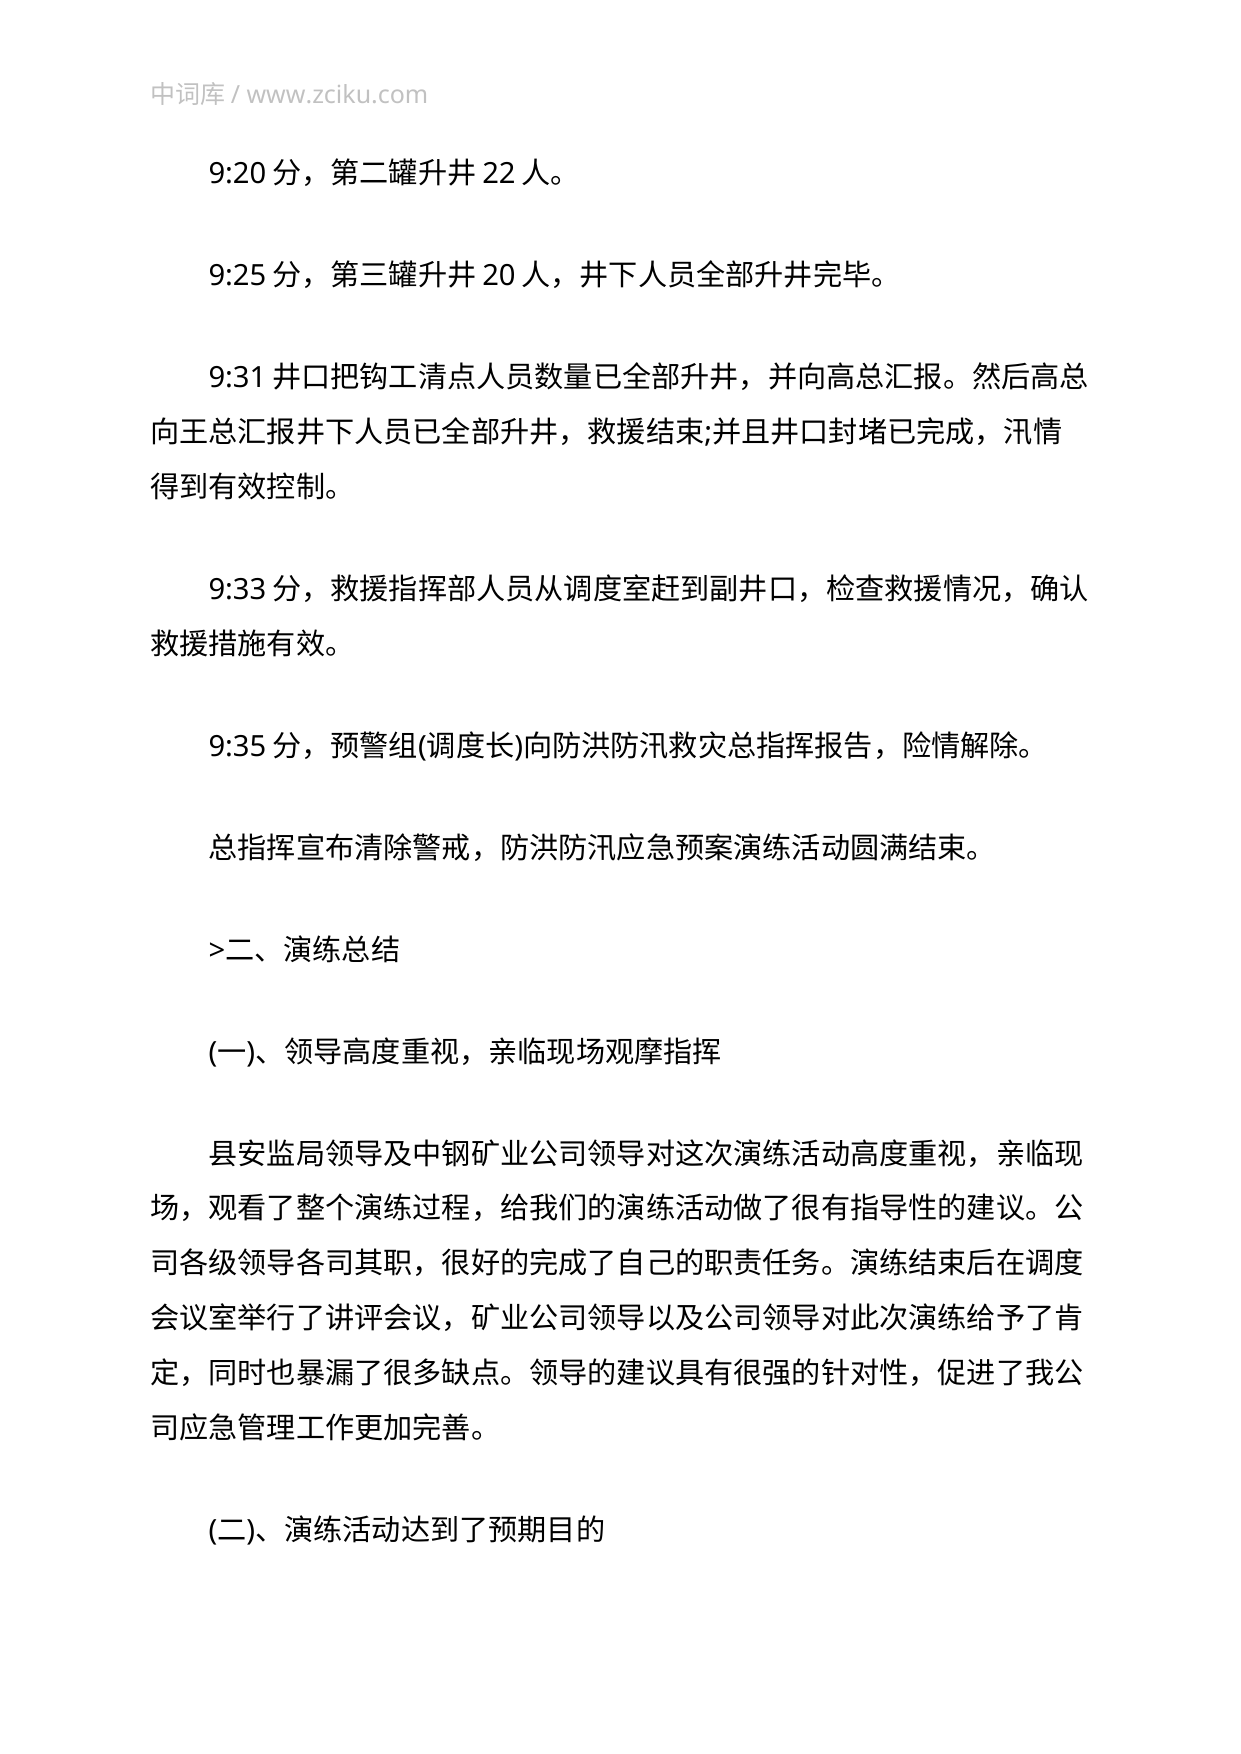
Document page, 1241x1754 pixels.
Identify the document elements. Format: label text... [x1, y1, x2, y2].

text (一)、领导高度重视，亲临现场观摩指挥 [150, 1028, 1090, 1071]
text 总指挥宣布清除警戒，防洪防汛应急预案演练活动圆满结束。 [150, 824, 1090, 867]
text (二)、演练活动达到了预期目的 [150, 1506, 1090, 1549]
text >二、演练总结 [150, 926, 1090, 969]
text 9:31井口把钩工清点人员数量已全部升井，并向高总汇报。然后高总向王总汇报井下人员已全部升井，救援结束;并且井口封堵已完成，汛情得到有效控制。 [150, 354, 1090, 506]
text 县安监局领导及中钢矿业公司领导对这次演练活动高度重视，亲临现场，观看了整个演练过程，给我们的演练活动做了很有指导性的建议。公司各级领导各司其职，很好的完成了自己的职责任务。演练结束后在调度会议室举行了讲评会议，矿业公司领导以及公司领导对此次演练给予了肯定，同时也暴漏了很多缺点。领导的建议具有很强的针对性，促进了我公司应急管理工作更加完善。 [150, 1130, 1090, 1447]
text 9:33分，救援指挥部人员从调度室赶到副井口，检查救援情况，确认救援措施有效。 [150, 566, 1090, 663]
text 9:35分，预警组(调度长)向防洪防汛救灾总指挥报告，险情解除。 [150, 722, 1090, 765]
text 9:20分，第二罐升井22人。 [150, 150, 1090, 192]
text 9:25分，第三罐升井20人，井下人员全部升井完毕。 [150, 252, 1090, 294]
